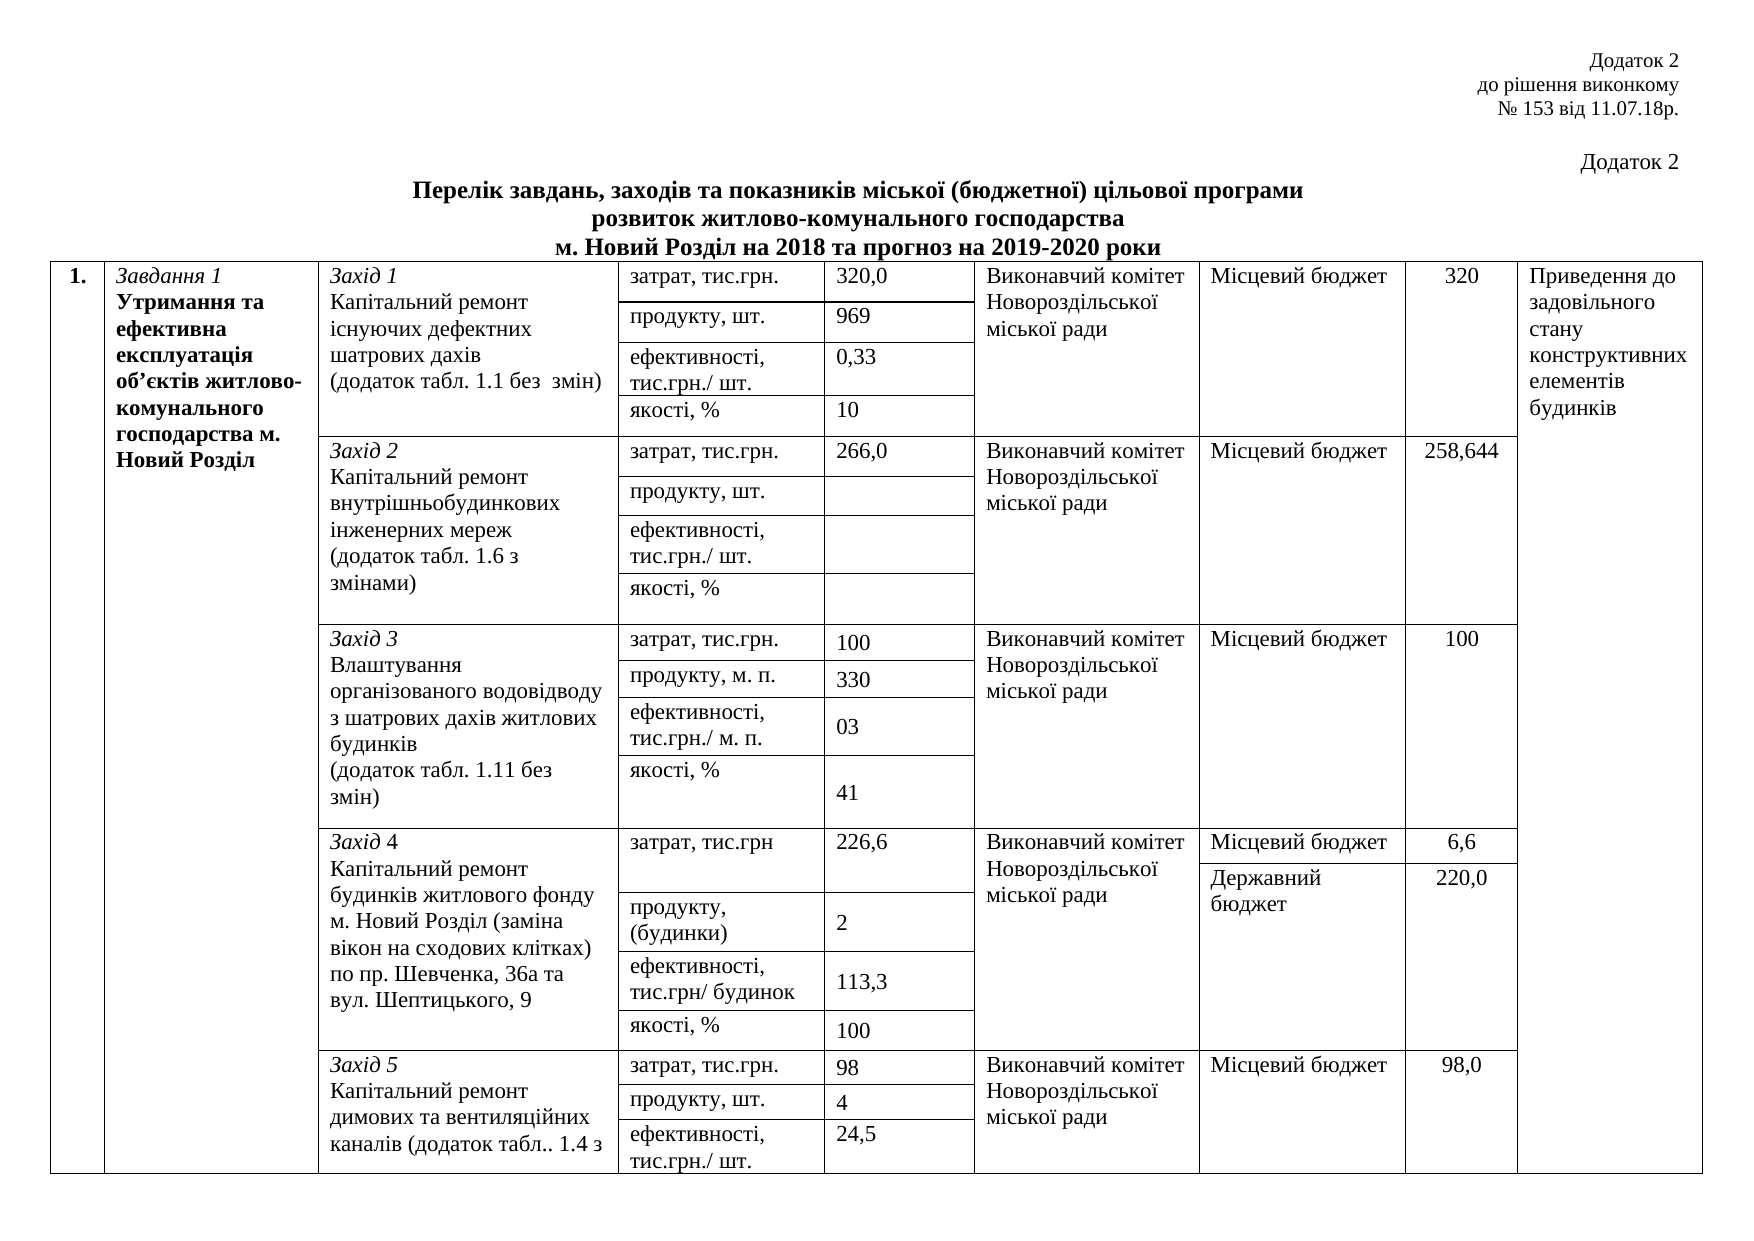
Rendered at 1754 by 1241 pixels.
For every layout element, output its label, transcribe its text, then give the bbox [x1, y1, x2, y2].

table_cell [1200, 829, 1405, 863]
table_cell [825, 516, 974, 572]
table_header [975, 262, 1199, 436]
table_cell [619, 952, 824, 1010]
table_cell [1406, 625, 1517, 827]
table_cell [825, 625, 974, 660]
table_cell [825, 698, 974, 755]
text № 153 від 11.07.18р. [37, 96, 1679, 120]
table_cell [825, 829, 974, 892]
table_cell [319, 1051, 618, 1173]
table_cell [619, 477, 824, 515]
text до рішення виконкому [37, 72, 1679, 96]
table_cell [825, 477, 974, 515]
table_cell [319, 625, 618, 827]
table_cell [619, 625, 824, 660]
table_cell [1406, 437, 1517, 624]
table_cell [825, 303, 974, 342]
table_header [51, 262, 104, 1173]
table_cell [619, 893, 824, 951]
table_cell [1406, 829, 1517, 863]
text Перелік завдань, заходів та показників міської (бюджетної) цільової програми [37, 175, 1679, 203]
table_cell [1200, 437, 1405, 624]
text розвиток житлово-комунального господарства [37, 203, 1679, 232]
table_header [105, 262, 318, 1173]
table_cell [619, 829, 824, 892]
text Додаток 2 [37, 148, 1679, 175]
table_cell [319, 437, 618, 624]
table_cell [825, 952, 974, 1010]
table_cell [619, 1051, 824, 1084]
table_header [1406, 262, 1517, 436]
text Додаток 2 [37, 47, 1679, 72]
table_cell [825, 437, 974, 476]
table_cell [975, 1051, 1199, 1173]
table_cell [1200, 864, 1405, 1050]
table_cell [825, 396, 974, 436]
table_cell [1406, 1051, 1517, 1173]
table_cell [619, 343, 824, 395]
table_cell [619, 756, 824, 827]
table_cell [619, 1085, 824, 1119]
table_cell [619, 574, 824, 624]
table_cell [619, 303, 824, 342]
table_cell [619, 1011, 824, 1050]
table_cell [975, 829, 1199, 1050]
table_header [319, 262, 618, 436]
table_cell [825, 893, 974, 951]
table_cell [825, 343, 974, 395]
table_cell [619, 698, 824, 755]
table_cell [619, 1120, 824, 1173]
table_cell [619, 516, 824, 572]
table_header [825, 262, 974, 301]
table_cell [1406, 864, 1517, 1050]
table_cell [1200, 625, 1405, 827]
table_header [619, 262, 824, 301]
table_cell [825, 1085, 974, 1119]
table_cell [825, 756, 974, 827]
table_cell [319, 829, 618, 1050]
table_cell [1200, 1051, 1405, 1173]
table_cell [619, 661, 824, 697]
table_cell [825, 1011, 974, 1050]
text м. Новий Розділ на 2018 та прогноз на 2019-2020 роки [37, 232, 1679, 261]
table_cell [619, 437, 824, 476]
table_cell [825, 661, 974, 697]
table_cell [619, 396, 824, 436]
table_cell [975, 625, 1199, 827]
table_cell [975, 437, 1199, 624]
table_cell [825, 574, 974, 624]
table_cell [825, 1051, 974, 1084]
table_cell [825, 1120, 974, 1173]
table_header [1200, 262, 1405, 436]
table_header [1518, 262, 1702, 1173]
